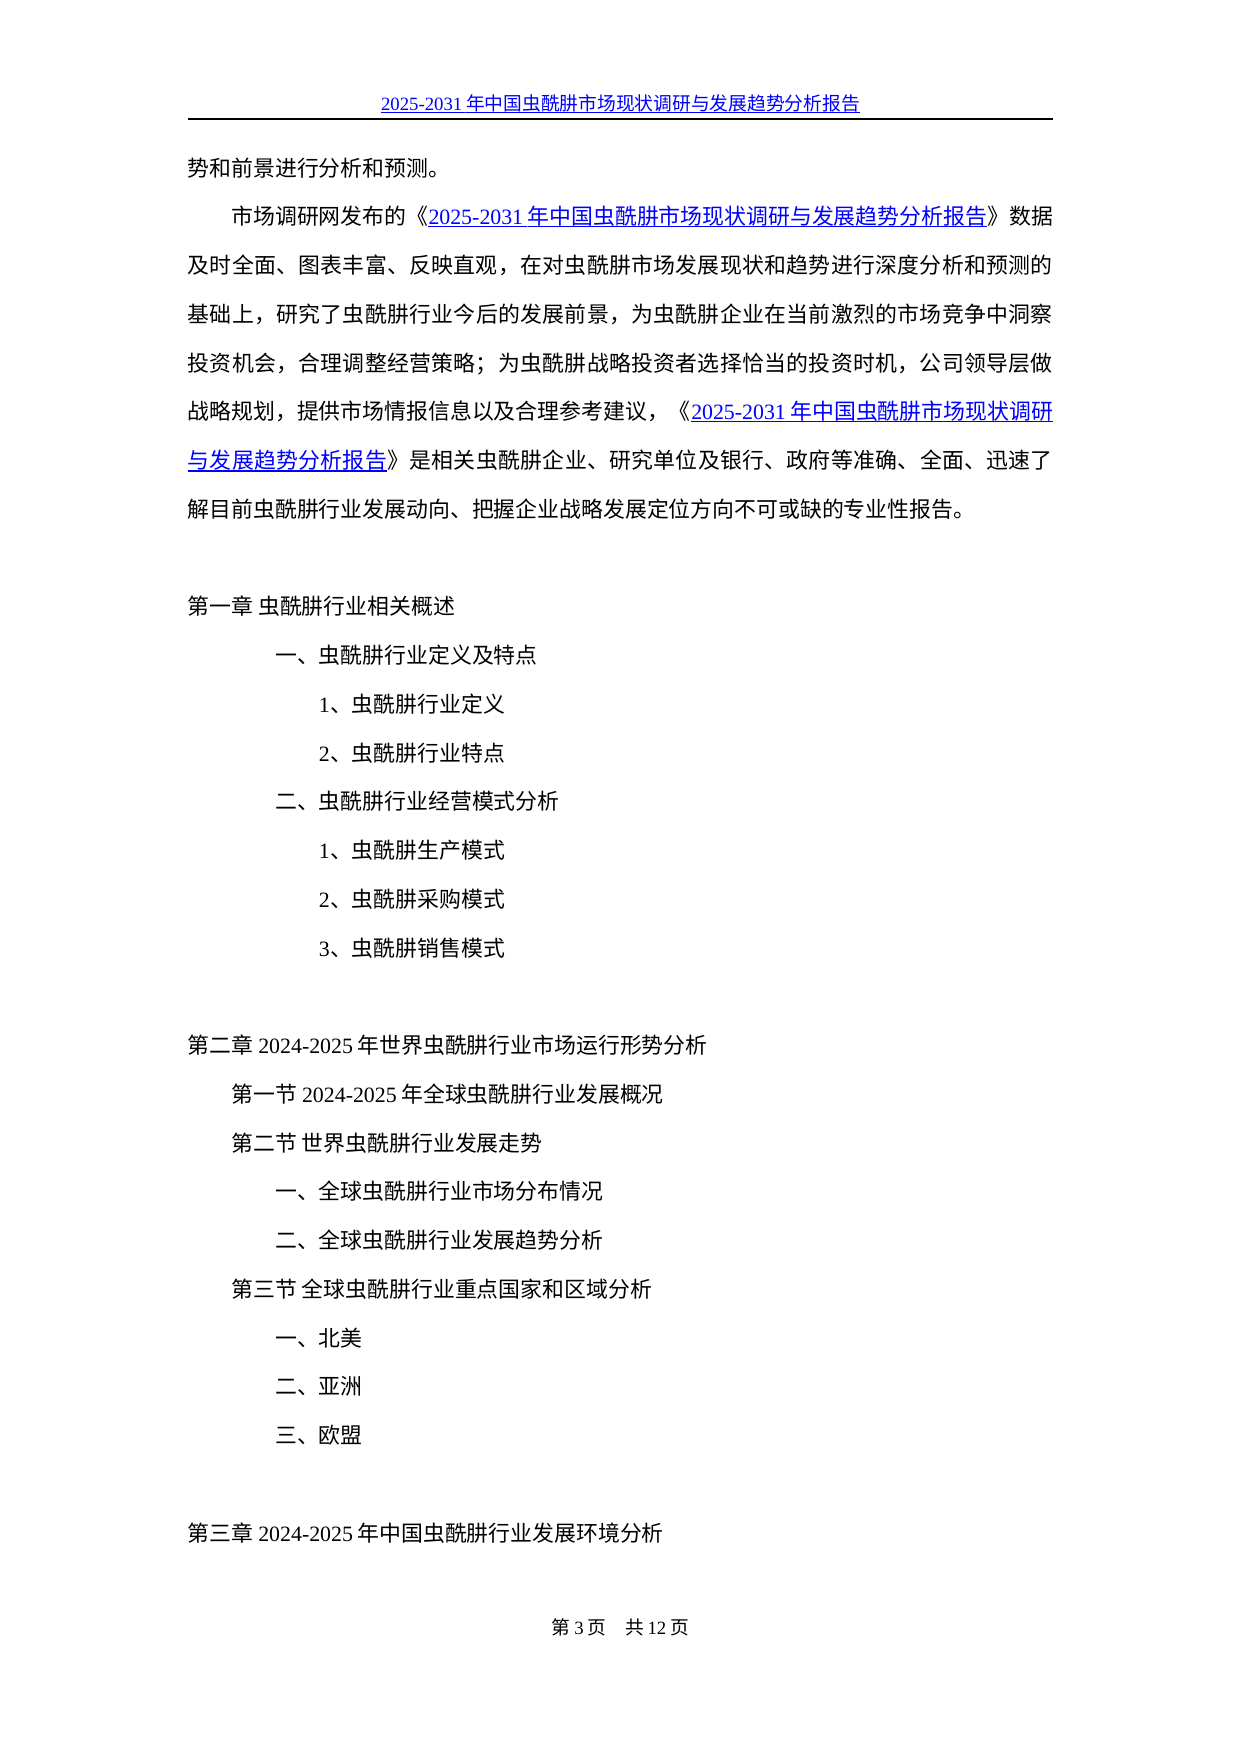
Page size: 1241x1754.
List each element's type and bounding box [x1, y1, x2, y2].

text [187, 150, 1053, 1548]
